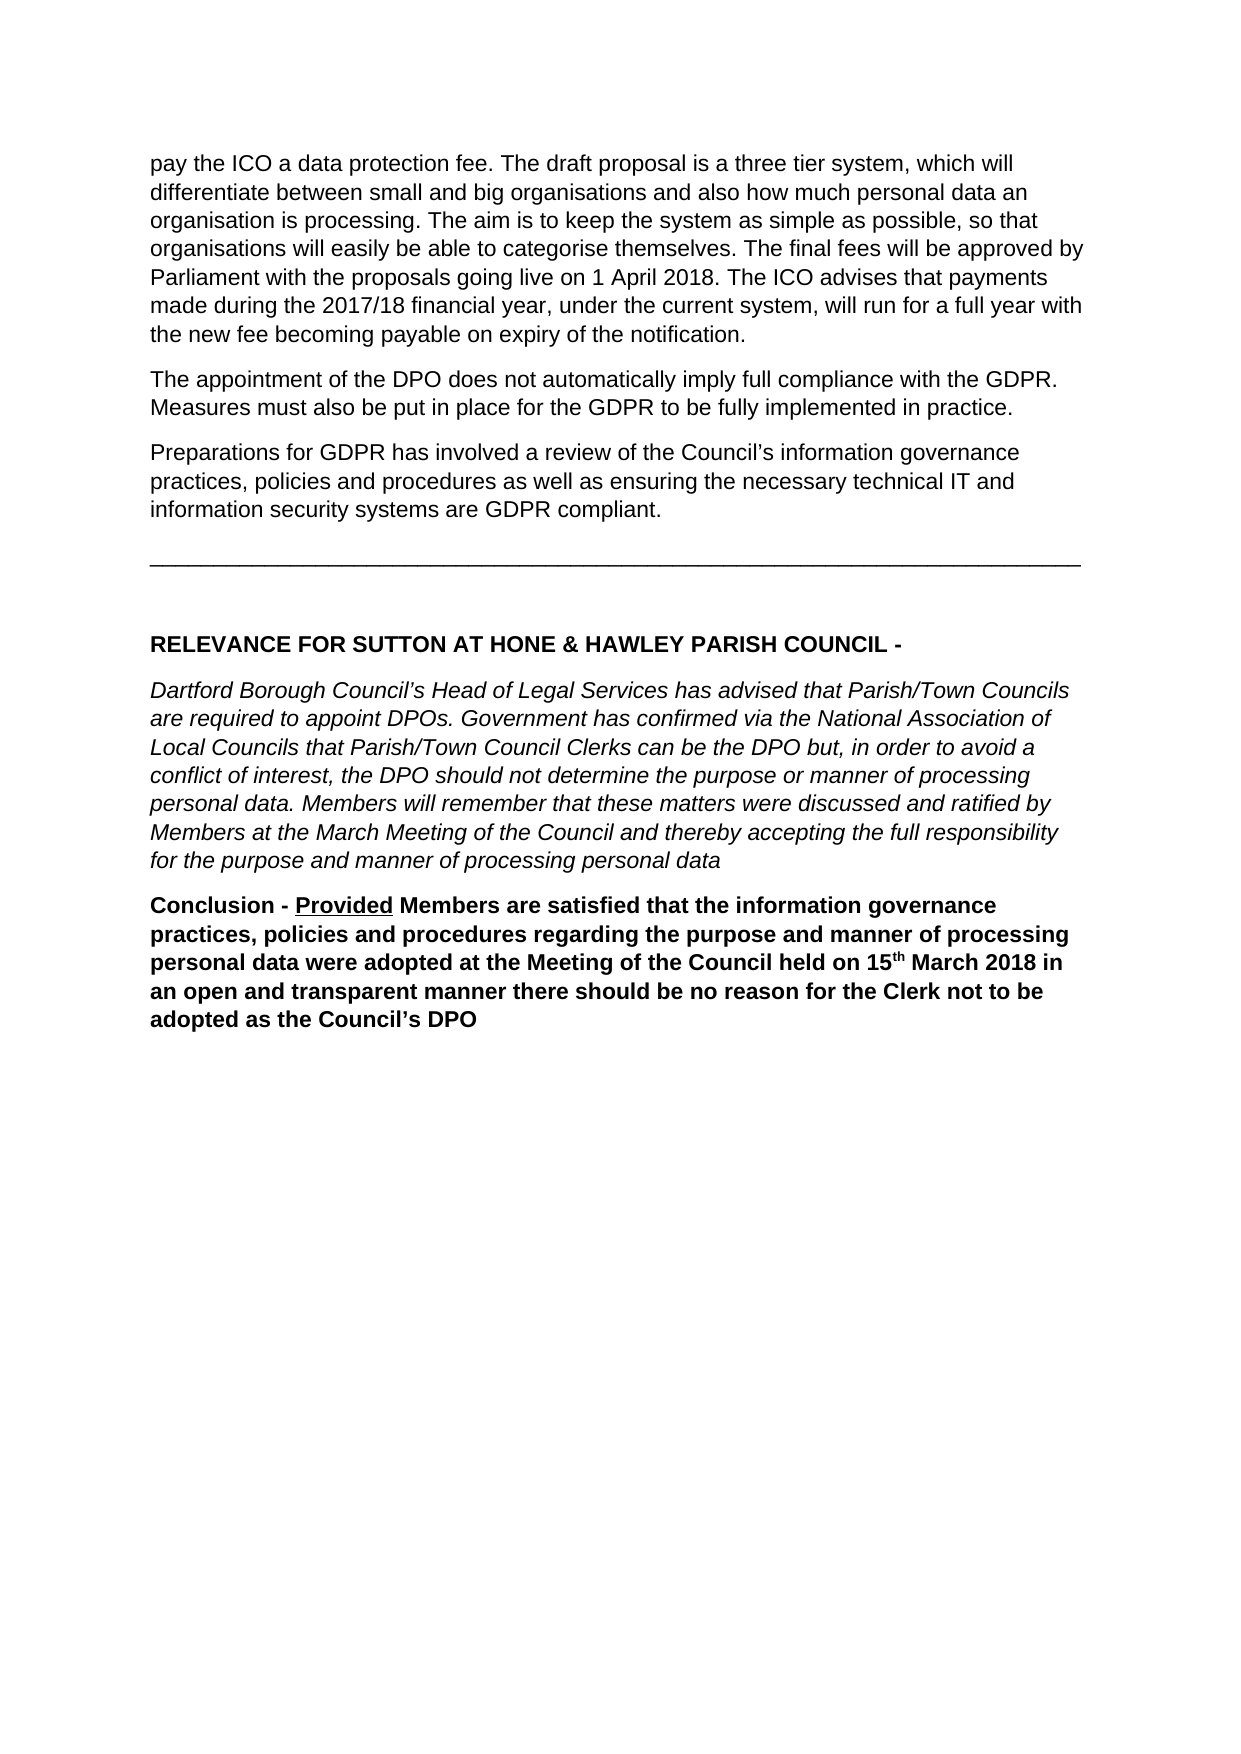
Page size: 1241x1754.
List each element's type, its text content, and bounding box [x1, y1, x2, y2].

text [150, 150, 1090, 347]
text The appointment of the DPO does not automatically imply full compliance with the GDPR. Measures must also be put in place for the GDPR to be fully implemented in practice. [150, 366, 1090, 421]
text Dartford Borough Council’s Head of Legal Services has advised that Parish/Town Councils are required to appoint DPOs. Government has confirmed via the National Association of Local Councils that Parish/Town Council Clerks can be the DPO but, in order to avoid a conflict of interest, the DPO should not determine the purpose or manner of processing personal data. Members will remember that these matters were discussed and ratified by Members at the March Meeting of the Council and thereby accepting the full responsibility for the purpose and manner of processing personal data [150, 677, 1090, 873]
text Conclusion - Provided Members are satisfied that the information governance practices, policies and procedures regarding the purpose and manner of processing personal data were adopted at the Meeting of the Council held on 15th March 2018 in an open and transparent manner there should be no reason for the Clerk not to be adopted as the Council’s DPO [150, 892, 1090, 1032]
text _________________________________________________________________________ [150, 541, 1090, 568]
text Preparations for GDPR has involved a review of the Council’s information governance practices, policies and procedures as well as ensuring the necessary technical IT and information security systems are GDPR compliant. [150, 439, 1090, 522]
text RELEVANCE FOR SUTTON AT HONE & HAWLEY PARISH COUNCIL - [150, 631, 1090, 658]
